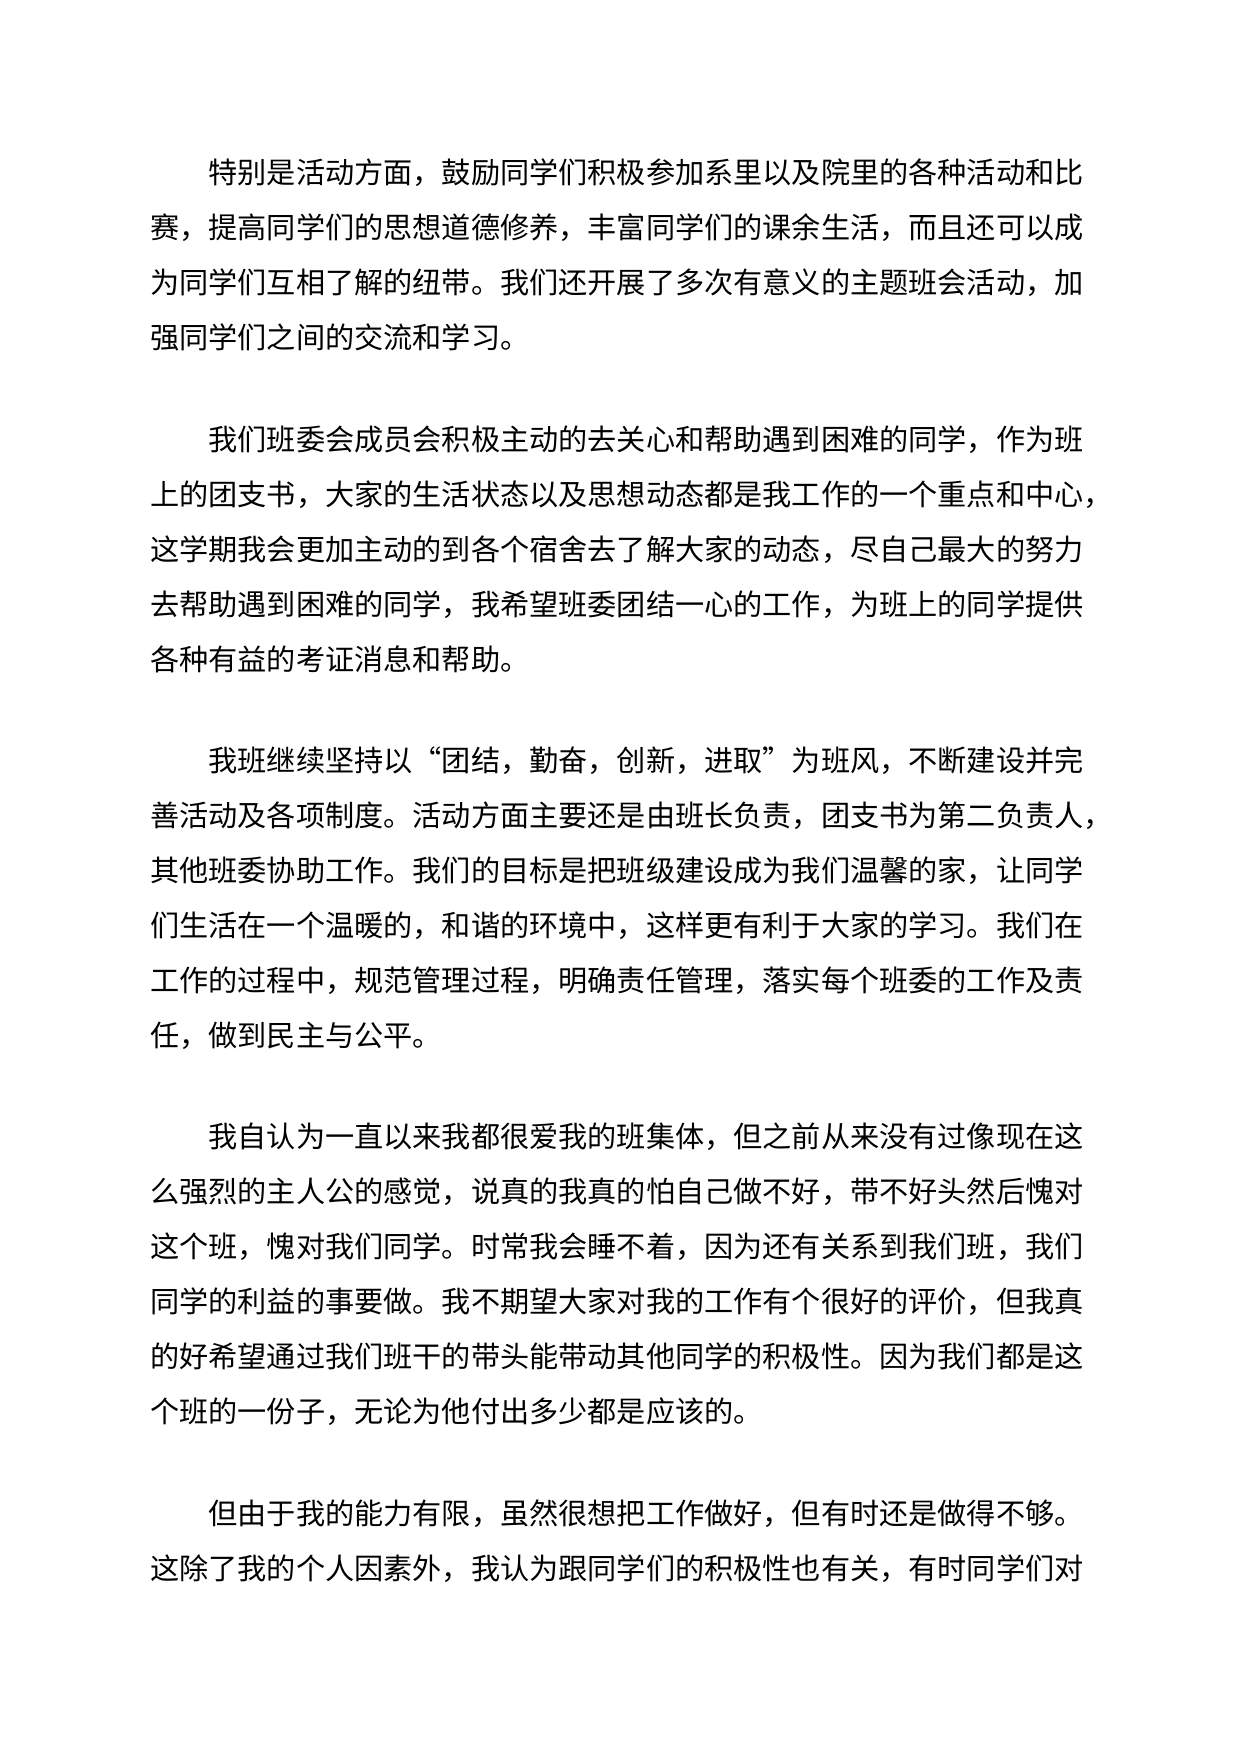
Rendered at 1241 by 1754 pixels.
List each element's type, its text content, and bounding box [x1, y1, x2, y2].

text 我班继续坚持以“团结，勤奋，创新，进取”为班风，不断建设并完善活动及各项制度。活动方面主要还是由班长负责，团支书为第二负责人，其他班委协助工作。我们的目标是把班级建设成为我们温馨的家，让同学们生活在一个温暖的，和谐的环境中，这样更有利于大家的学习。我们在工作的过程中，规范管理过程，明确责任管理，落实每个班委的工作及责任，做到民主与公平。 [150, 738, 1090, 1054]
text 我们班委会成员会积极主动的去关心和帮助遇到困难的同学，作为班上的团支书，大家的生活状态以及思想动态都是我工作的一个重点和中心，这学期我会更加主动的到各个宿舍去了解大家的动态，尽自己最大的努力去帮助遇到困难的同学，我希望班委团结一心的工作，为班上的同学提供各种有益的考证消息和帮助。 [150, 416, 1090, 678]
text 特别是活动方面，鼓励同学们积极参加系里以及院里的各种活动和比赛，提高同学们的思想道德修养，丰富同学们的课余生活，而且还可以成为同学们互相了解的纽带。我们还开展了多次有意义的主题班会活动，加强同学们之间的交流和学习。 [150, 150, 1090, 357]
text 我自认为一直以来我都很爱我的班集体，但之前从来没有过像现在这么强烈的主人公的感觉，说真的我真的怕自己做不好，带不好头然后愧对这个班，愧对我们同学。时常我会睡不着，因为还有关系到我们班，我们同学的利益的事要做。我不期望大家对我的工作有个很好的评价，但我真的好希望通过我们班干的带头能带动其他同学的积极性。因为我们都是这个班的一份子，无论为他付出多少都是应该的。 [150, 1114, 1090, 1431]
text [150, 1490, 1090, 1587]
